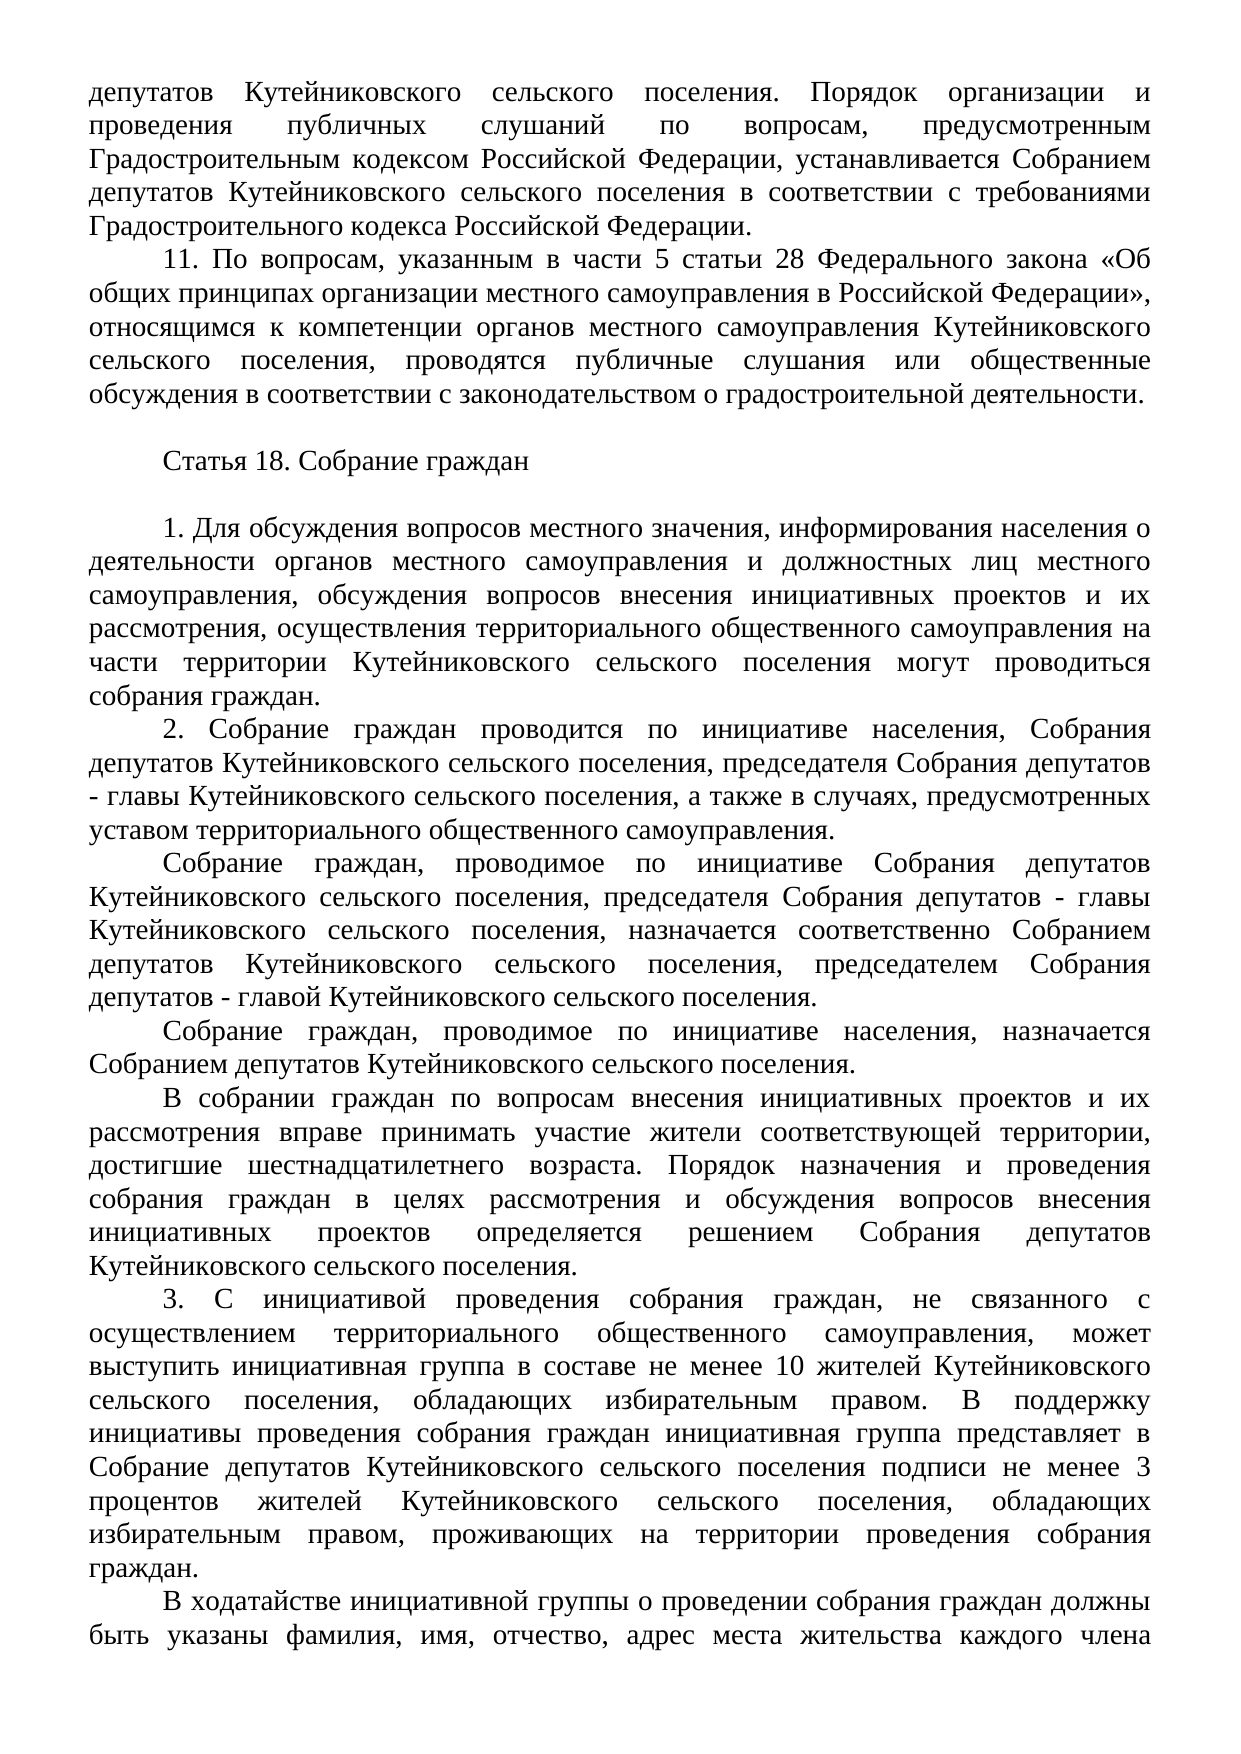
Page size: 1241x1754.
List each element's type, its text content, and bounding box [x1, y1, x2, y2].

text Собрание граждан, проводимое по инициативе населения, назначается Собранием депутатов Кутейниковского сельского поселения. [89, 1013, 1152, 1080]
text 11. По вопросам, указанным в части 5 статьи 28 Федерального закона «Об общих принципах организации местного самоуправления в Российской Федерации», относящимся к компетенции органов местного самоуправления Кутейниковского сельского поселения, проводятся публичные слушания или общественные обсуждения в соответствии с законодательством о градостроительной деятельности. [89, 242, 1152, 409]
text 1. Для обсуждения вопросов местного значения, информирования населения о деятельности органов местного самоуправления и должностных лиц местного самоуправления, обсуждения вопросов внесения инициативных проектов и их рассмотрения, осуществления территориального общественного самоуправления на части территории Кутейниковского сельского поселения могут проводиться собрания граждан. [89, 510, 1152, 711]
text 2. Собрание граждан проводится по инициативе населения, Собрания депутатов Кутейниковского сельского поселения, председателя Собрания депутатов - главы Кутейниковского сельского поселения, а также в случаях, предусмотренных уставом территориального общественного самоуправления. [89, 711, 1152, 845]
text Статья 18. Собрание граждан [89, 443, 1152, 476]
text Собрание граждан, проводимое по инициативе Собрания депутатов Кутейниковского сельского поселения, председателя Собрания депутатов - главы Кутейниковского сельского поселения, назначается соответственно Собранием депутатов Кутейниковского сельского поселения, председателем Собрания депутатов - главой Кутейниковского сельского поселения. [89, 845, 1152, 1013]
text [89, 1583, 1152, 1650]
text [89, 74, 1152, 242]
text 3. С инициативой проведения собрания граждан, не связанного с осуществлением территориального общественного самоуправления, может выступить инициативная группа в составе не менее 10 жителей Кутейниковского сельского поселения, обладающих избирательным правом. В поддержку инициативы проведения собрания граждан инициативная группа представляет в Собрание депутатов Кутейниковского сельского поселения подписи не менее 3 процентов жителей Кутейниковского сельского поселения, обладающих избирательным правом, проживающих на территории проведения собрания граждан. [89, 1281, 1152, 1583]
text В собрании граждан по вопросам внесения инициативных проектов и их рассмотрения вправе принимать участие жители соответствующей территории, достигшие шестнадцатилетнего возраста. Порядок назначения и проведения собрания граждан в целях рассмотрения и обсуждения вопросов внесения инициативных проектов определяется решением Собрания депутатов Кутейниковского сельского поселения. [89, 1080, 1152, 1281]
